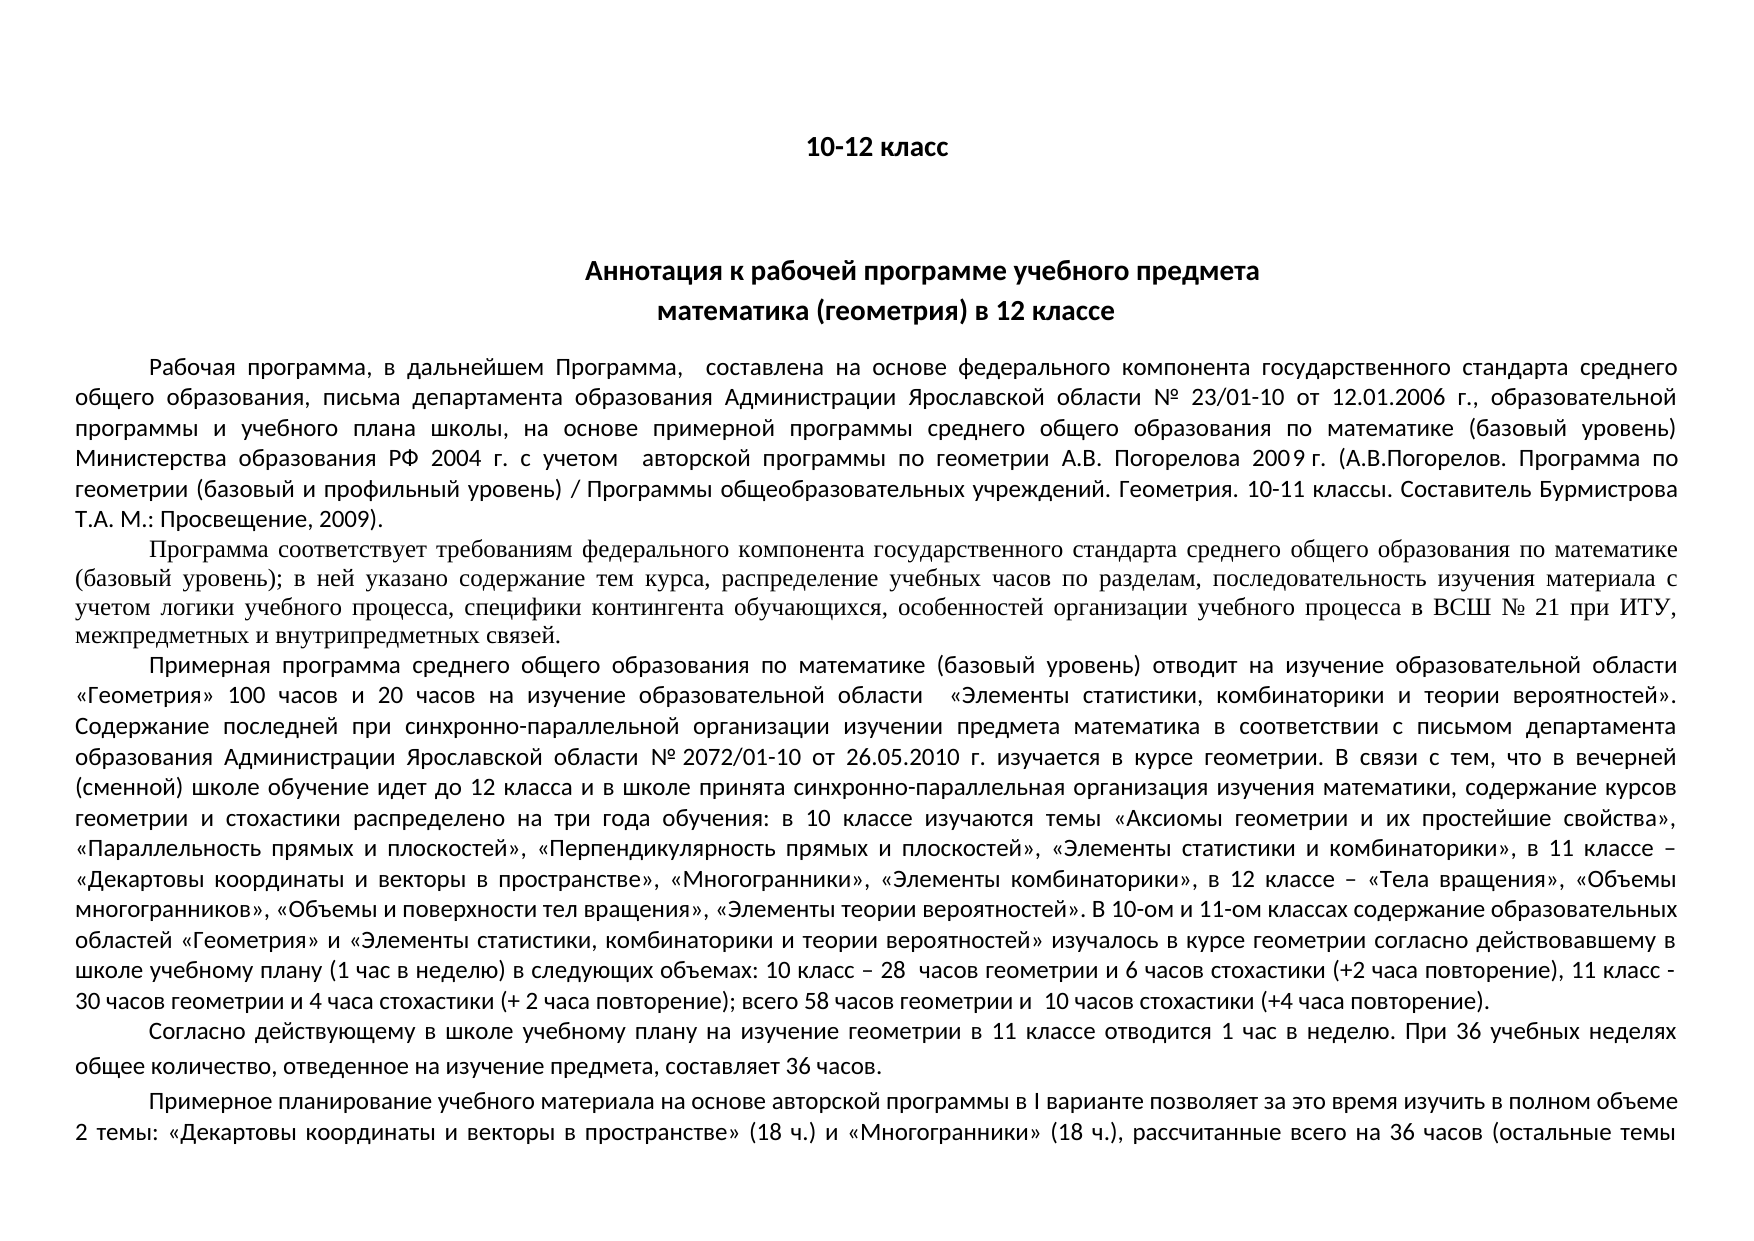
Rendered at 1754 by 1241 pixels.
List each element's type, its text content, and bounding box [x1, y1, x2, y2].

text 10-12 класс [75, 128, 1679, 164]
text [75, 1085, 1679, 1146]
text математика (геометрия) в 12 классе [75, 292, 1697, 328]
list Программа соответствует требованиям федерального компонента государственного стандарта среднего общего образования по математике (базовый уровень); в ней указано содержание тем курса, распределение учебных часов по разделам, последовательность изучения материала с учетом логики учебного процесса, специфики контингента обучающихся, особенностей организации учебного процесса в ВСШ № 21 при ИТУ, межпредметных и внутрипредметных связей. [75, 534, 1679, 649]
text Примерная программа среднего общего образования по математике (базовый уровень) отводит на изучение образовательной области «Геометрия» 100 часов и 20 часов на изучение образовательной области «Элементы статистики, комбинаторики и теории вероятностей». Содержание последней при синхронно-параллельной организации изучении предмета математика в соответствии с письмом департамента образования Администрации Ярославской области №2072/01-10 от 26.05.2010 г. изучается в курсе геометрии. В связи с тем, что в вечерней (сменной) школе обучение идет до 12 класса и в школе принята синхронно-параллельная организация изучения математики, содержание курсов геометрии и стохастики распределено на три года обучения: в 10 классе изучаются темы «Аксиомы геометрии и их простейшие свойства», «Параллельность прямых и плоскостей», «Перпендикулярность прямых и плоскостей», «Элементы статистики и комбинаторики», в 11 классе – «Декартовы координаты и векторы в пространстве», «Многогранники», «Элементы комбинаторики», в 12 классе – «Тела вращения», «Объемы многогранников», «Объемы и поверхности тел вращения», «Элементы теории вероятностей». В 10-ом и 11-ом классах содержание образовательных областей «Геометрия» и «Элементы статистики, комбинаторики и теории вероятностей» изучалось в курсе геометрии согласно действовавшему в школе учебному плану (1 час в неделю) в следующих объемах: 10 класс – 28 часов геометрии и 6 часов стохастики (+2 часа повторение), 11 класс - 30 часов геометрии и 4 часа стохастики (+ 2 часа повторение); всего 58 часов геометрии и 10 часов стохастики (+4 часа повторение). [75, 649, 1679, 1015]
text Рабочая программа, в дальнейшем Программа, составлена на основе федерального компонента государственного стандарта среднего общего образования, письма департамента образования Администрации Ярославской области № 23/01-10 от 12.01.2006 г., образовательной программы и учебного плана школы, на основе примерной программы среднего общего образования по математике (базовый уровень) Министерства образования РФ 2004 г. с учетом авторской программы по геометрии А.В. Погорелова 2009г. (А.В.Погорелов. Программа по геометрии (базовый и профильный уровень) /Программы общеобразовательных учреждений. Геометрия. 10-11 классы. Составитель Бурмистрова Т.А. М.: Просвещение, 2009). [75, 351, 1679, 534]
text Аннотация к рабочей программе учебного предмета [75, 252, 1697, 287]
text Согласно действующему в школе учебному плану на изучение геометрии в 11 классе отводится 1 час в неделю. При 36 учебных неделях общее количество, отведенное на изучение предмета, составляет 36 часов. [75, 1015, 1679, 1081]
